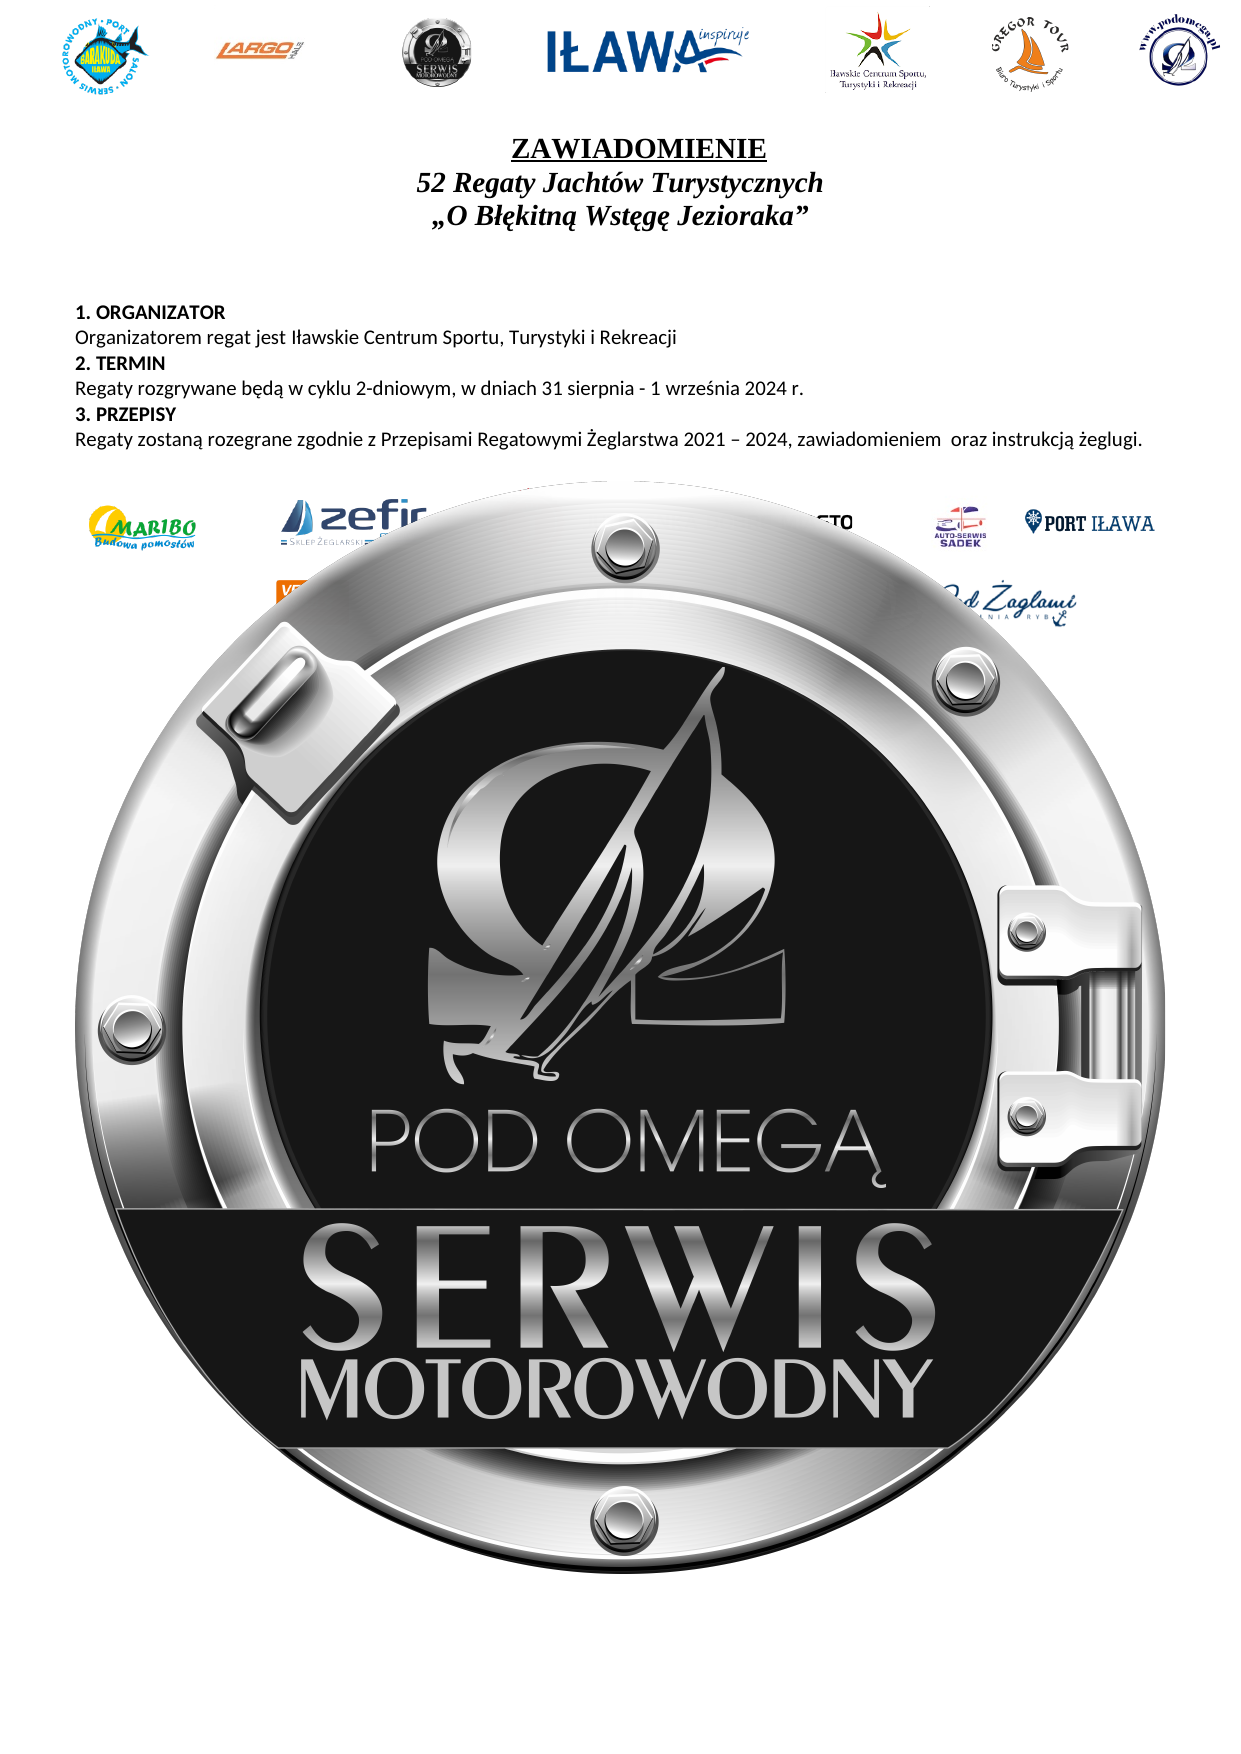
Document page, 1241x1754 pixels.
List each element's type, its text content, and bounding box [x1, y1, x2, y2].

text ZAWIADOMIENIE [112, 131, 1165, 165]
picture [214, 5, 306, 96]
text „O Błękitną Wstęgę Jezioraka” [75, 198, 1165, 232]
text 52 Regaty Jachtów Turystycznych [75, 165, 1165, 198]
picture [75, 468, 1166, 1574]
text Organizatorem regat jest Iławskie Centrum Sportu, Turystyki i Rekreacji [75, 324, 1165, 350]
picture [547, 27, 749, 75]
text Regaty zostaną rozegrane zgodnie z Przepisami Regatowymi Żeglarstwa 2021 – 2024, zawiadomieniem oraz instrukcją żeglugi. [75, 426, 1165, 452]
text Regaty rozgrywane będą w cyklu 2-dniowym, w dniach 31 sierpnia - 1 września 2024 r. [75, 375, 1165, 401]
picture [402, 17, 472, 87]
text 2. TERMIN [75, 350, 1165, 375]
picture [1135, 11, 1221, 96]
text 1. ORGANIZATOR [75, 299, 1165, 324]
picture [992, 17, 1069, 92]
picture [61, 17, 150, 95]
picture [825, 6, 930, 93]
text 3. PRZEPISY [75, 401, 1165, 426]
